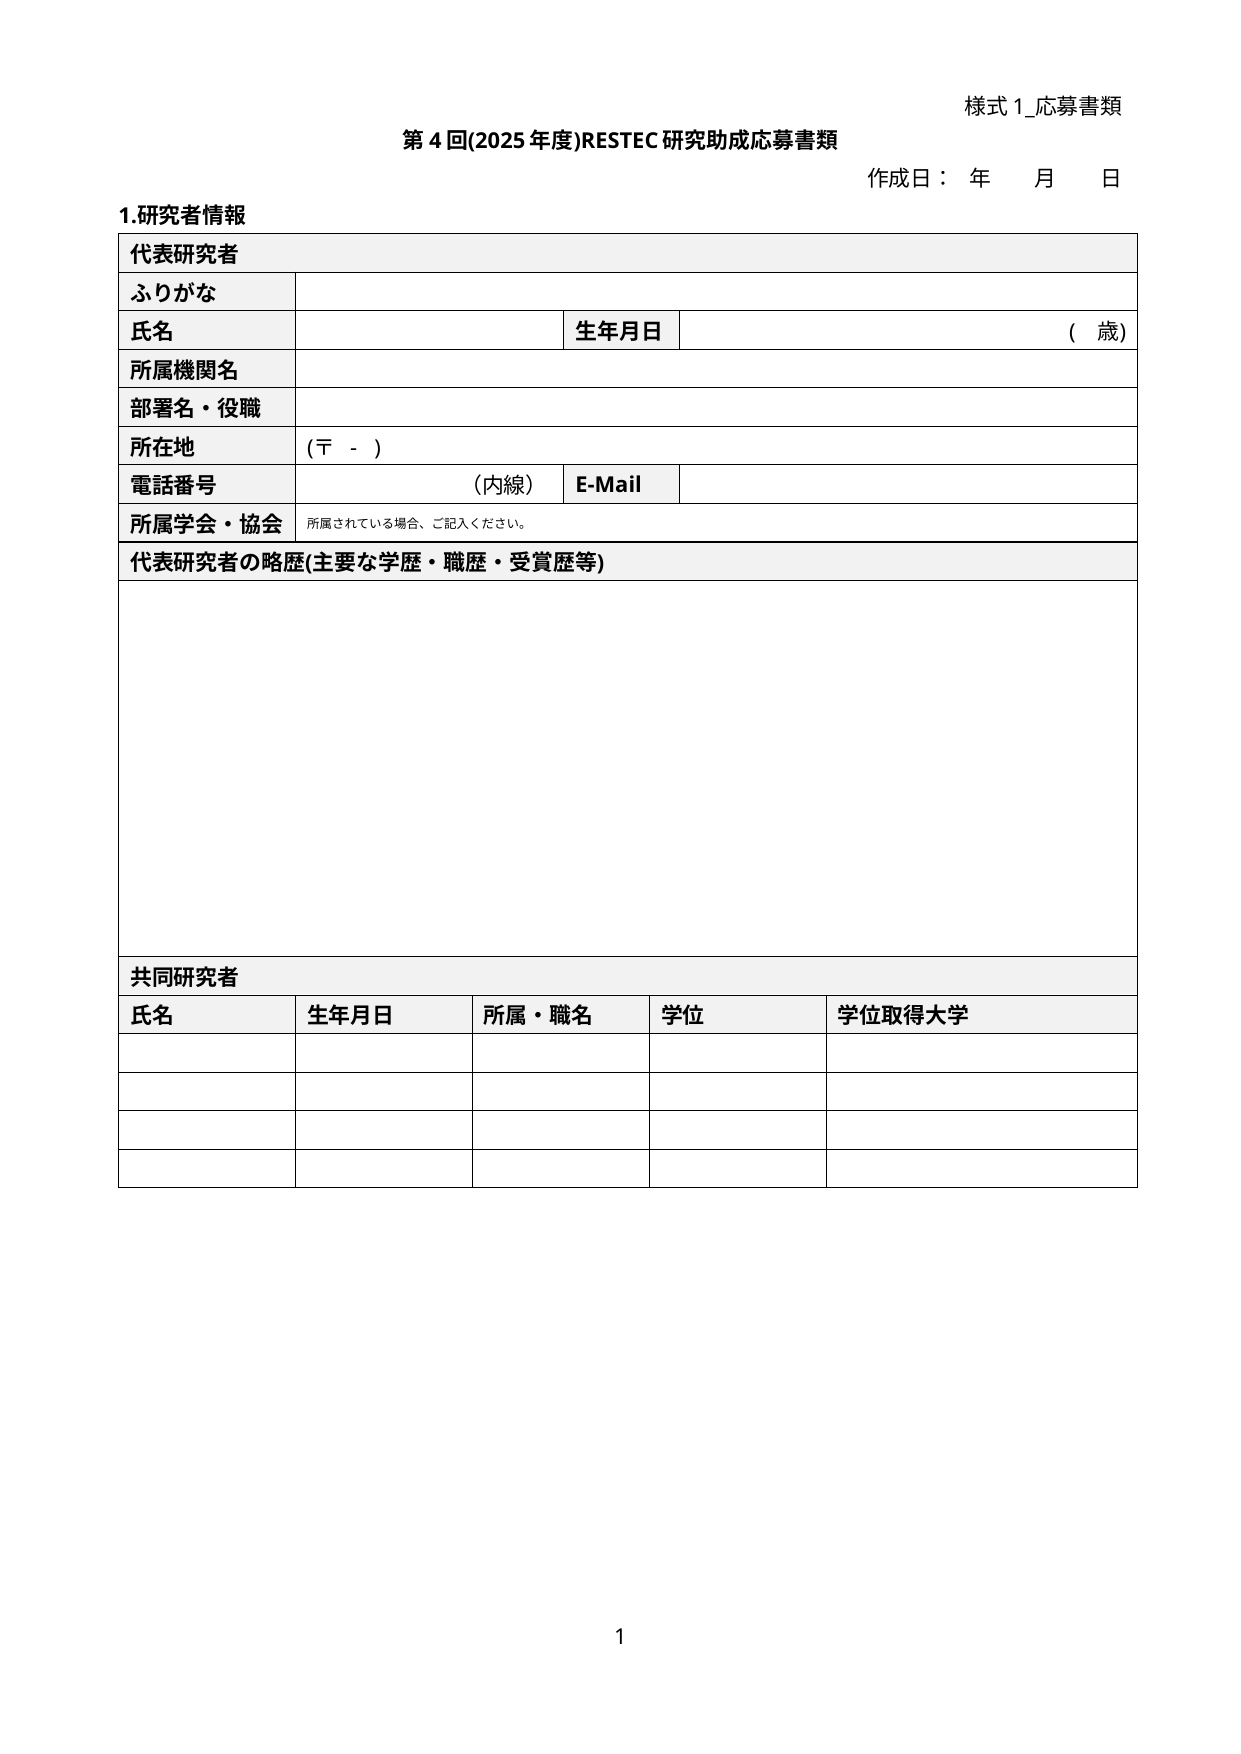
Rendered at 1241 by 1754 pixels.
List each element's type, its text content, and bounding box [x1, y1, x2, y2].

table_cell 部署名・役職 [119, 388, 295, 426]
table_cell 学位取得大学 [827, 996, 1137, 1033]
table_cell 生年月日 [564, 311, 679, 349]
text 第4回(2025年度)RESTEC研究助成応募書類 [118, 121, 1122, 158]
table_cell [473, 1111, 649, 1149]
table_cell [119, 1073, 295, 1110]
table_cell [119, 1111, 295, 1149]
table_cell （内線） [296, 465, 563, 503]
table_cell [827, 1034, 1137, 1072]
table_cell [827, 1111, 1137, 1149]
text 1.研究者情報 [118, 196, 1122, 233]
table_cell [296, 1073, 472, 1110]
table_cell [473, 1034, 649, 1072]
table_cell [473, 1073, 649, 1110]
text 作成日： 年 月 日 [118, 158, 1122, 196]
table_cell 所属学会・協会 [119, 504, 295, 541]
table_cell (〒 - ) [296, 427, 1137, 464]
table_cell 代表研究者の略歴(主要な学歴・職歴・受賞歴等) [119, 543, 1137, 580]
table_cell [296, 1111, 472, 1149]
table_cell [650, 1111, 826, 1149]
table_cell 氏名 [119, 996, 295, 1033]
table_cell [827, 1150, 1137, 1187]
table_cell [119, 1034, 295, 1072]
table_cell [473, 1150, 649, 1187]
table_cell [680, 465, 1137, 503]
table_cell 学位 [650, 996, 826, 1033]
table_cell [296, 1150, 472, 1187]
table_cell [296, 311, 563, 349]
table_cell 生年月日 [296, 996, 472, 1033]
table_cell ( 歳) [680, 311, 1137, 349]
table_cell 所属機関名 [119, 350, 295, 387]
table_cell [650, 1073, 826, 1110]
table_cell ふりがな [119, 273, 295, 310]
table_cell 所属・職名 [473, 996, 649, 1033]
table_cell [119, 1150, 295, 1187]
table_cell 共同研究者 [119, 957, 1137, 994]
table_cell [650, 1034, 826, 1072]
table_cell [296, 350, 1137, 387]
table_cell [296, 273, 1137, 310]
table_cell [650, 1150, 826, 1187]
table_cell 所在地 [119, 427, 295, 464]
table_cell [296, 1034, 472, 1072]
table_header 代表研究者 [119, 234, 1137, 272]
table_cell 電話番号 [119, 465, 295, 503]
table_cell [296, 388, 1137, 426]
table_cell 氏名 [119, 311, 295, 349]
table_cell 所属されている場合、ご記入ください。 [296, 504, 1137, 541]
table_cell [119, 581, 1137, 956]
table_cell E-Mail [564, 465, 679, 503]
table_cell [827, 1073, 1137, 1110]
